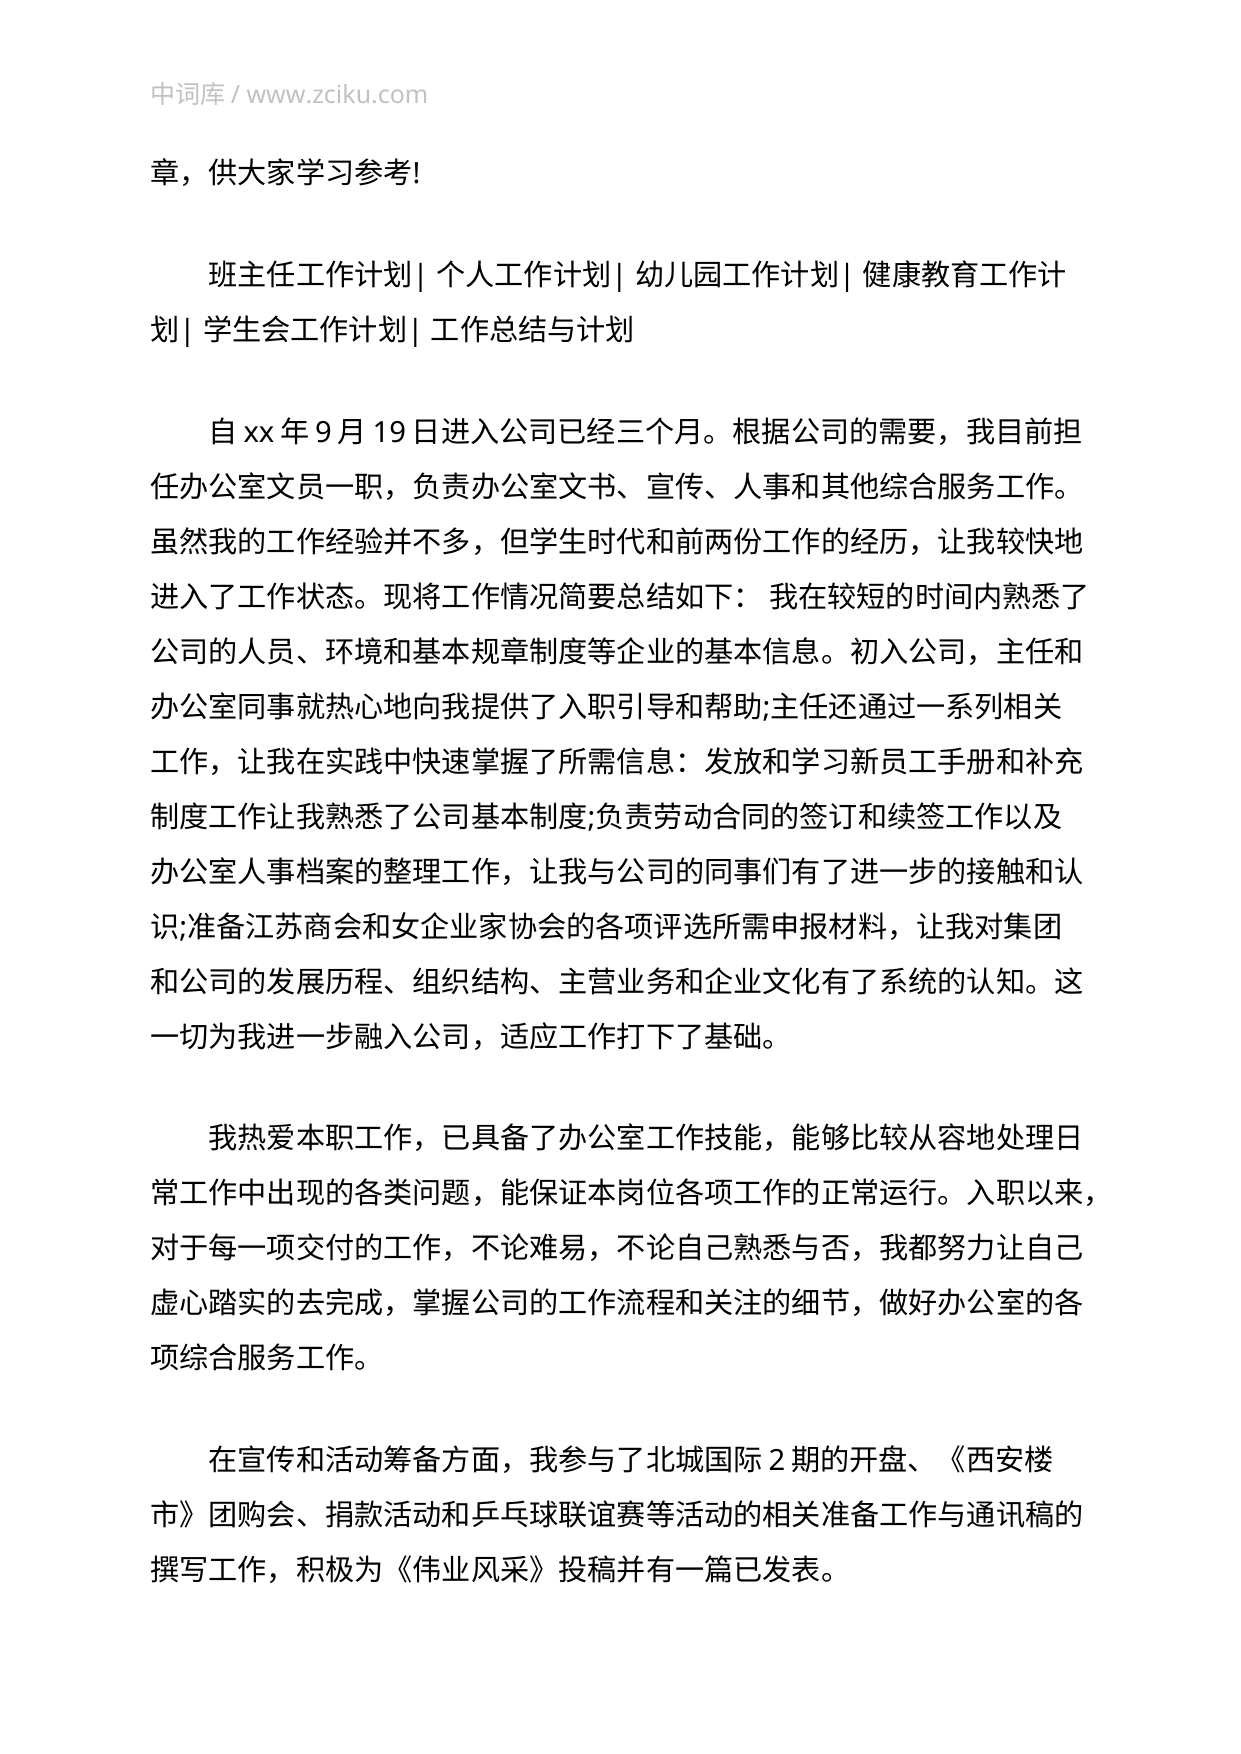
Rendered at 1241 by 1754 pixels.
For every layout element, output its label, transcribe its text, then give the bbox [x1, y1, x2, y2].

text 在宣传和活动筹备方面，我参与了北城国际2期的开盘、《西安楼市》团购会、捐款活动和乒乓球联谊赛等活动的相关准备工作与通讯稿的撰写工作，积极为《伟业风采》投稿并有一篇已发表。 [150, 1436, 1090, 1588]
text 自xx年9月19日进入公司已经三个月。根据公司的需要，我目前担任办公室文员一职，负责办公室文书、宣传、人事和其他综合服务工作。虽然我的工作经验并不多，但学生时代和前两份工作的经历，让我较快地进入了工作状态。现将工作情况简要总结如下： 我在较短的时间内熟悉了公司的人员、环境和基本规章制度等企业的基本信息。初入公司，主任和办公室同事就热心地向我提供了入职引导和帮助;主任还通过一系列相关工作，让我在实践中快速掌握了所需信息：发放和学习新员工手册和补充制度工作让我熟悉了公司基本制度;负责劳动合同的签订和续签工作以及办公室人事档案的整理工作，让我与公司的同事们有了进一步的接触和认识;准备江苏商会和女企业家协会的各项评选所需申报材料，让我对集团和公司的发展历程、组织结构、主营业务和企业文化有了系统的认知。这一切为我进一步融入公司，适应工作打下了基础。 [150, 409, 1090, 1056]
text 班主任工作计划| 个人工作计划| 幼儿园工作计划| 健康教育工作计划| 学生会工作计划| 工作总结与计划 [150, 252, 1090, 349]
text 我热爱本职工作，已具备了办公室工作技能，能够比较从容地处理日常工作中出现的各类问题，能保证本岗位各项工作的正常运行。入职以来，对于每一项交付的工作，不论难易，不论自己熟悉与否，我都努力让自己虚心踏实的去完成，掌握公司的工作流程和关注的细节，做好办公室的各项综合服务工作。 [150, 1115, 1090, 1377]
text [150, 150, 1090, 192]
